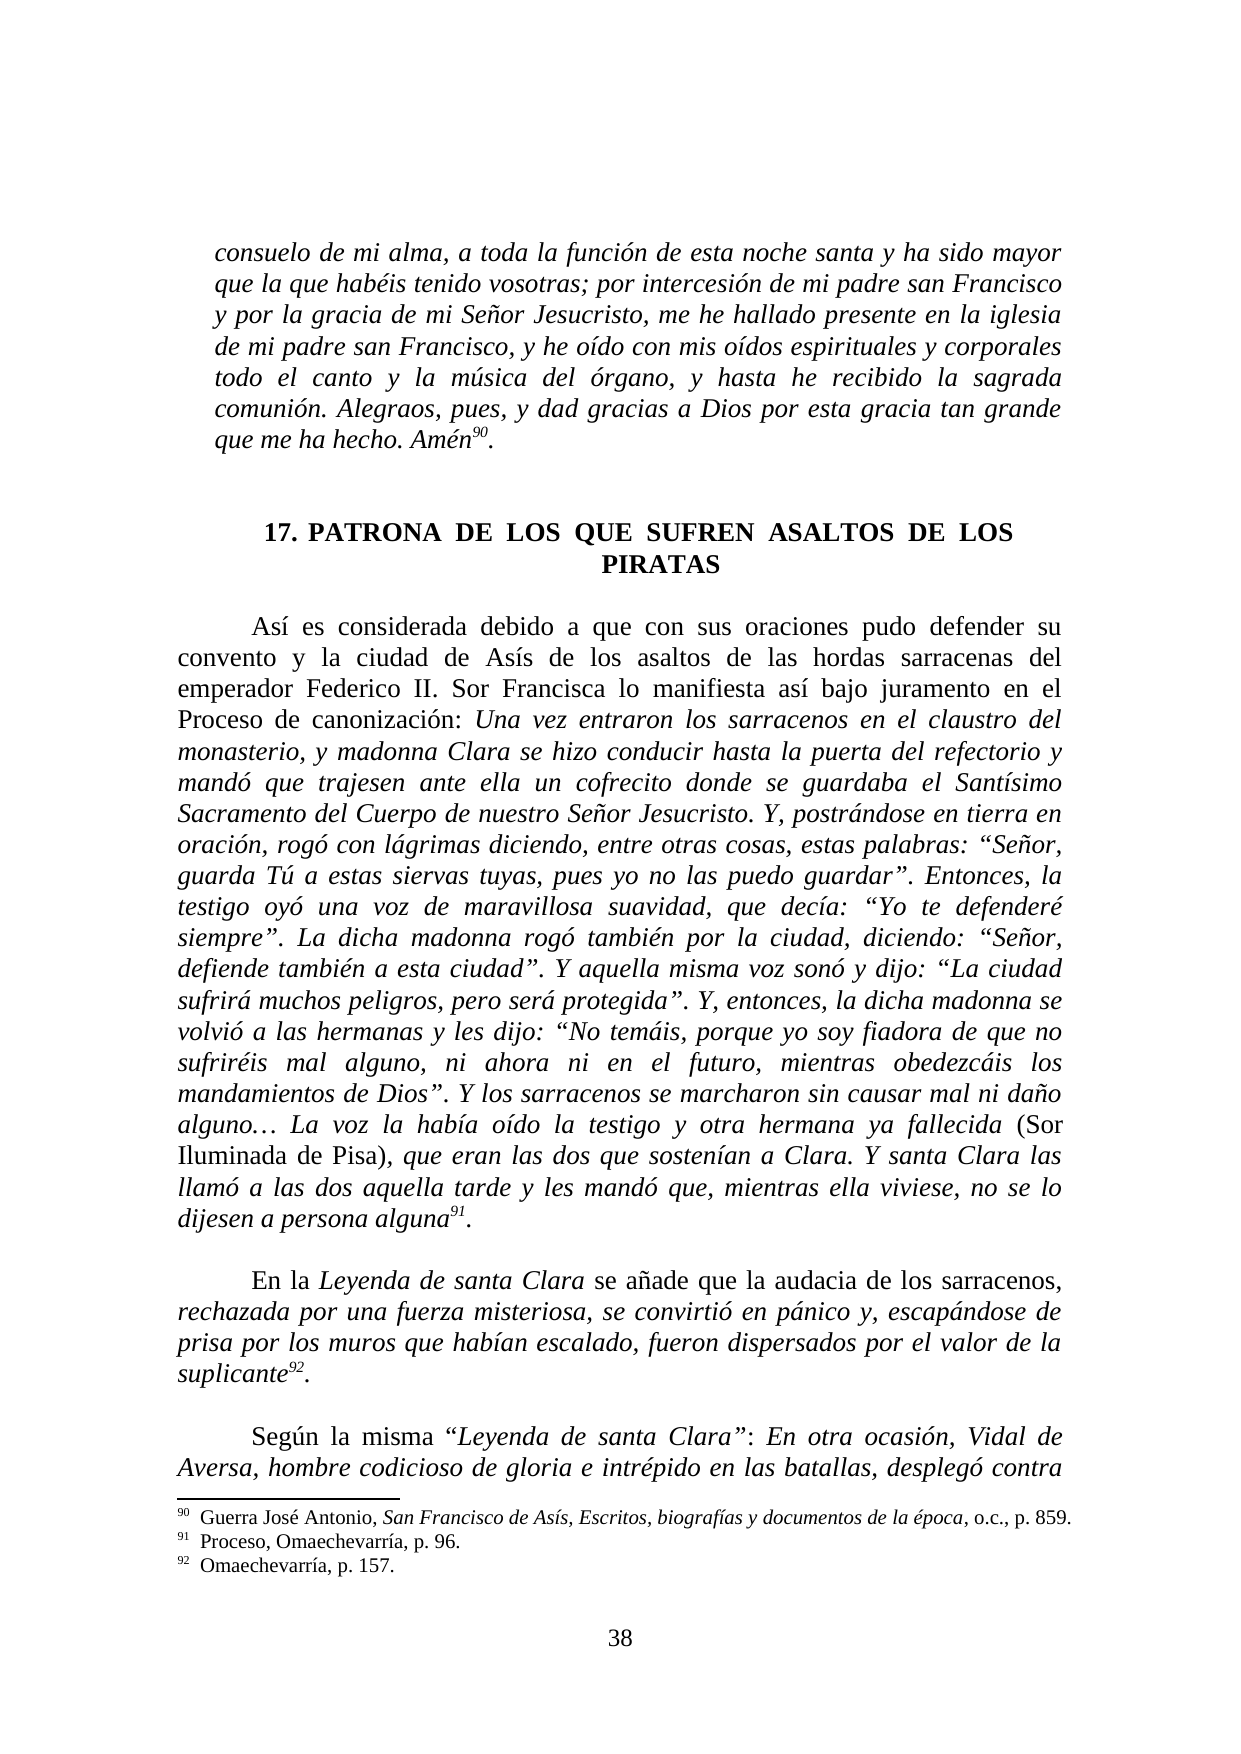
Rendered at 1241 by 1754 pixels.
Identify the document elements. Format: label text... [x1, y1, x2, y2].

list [214, 236, 1063, 454]
list PATRONA DE LOS QUE SUFREN ASALTOS DE LOS PIRATAS [214, 517, 1063, 579]
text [177, 1420, 1063, 1482]
text En la Leyenda de santa Clara se añade que la audacia de los sarracenos, rechazada por una fuerza misteriosa, se convirtió en pánico y, escapándose de prisa por los muros que habían escalado, fueron dispersados por el valor de la suplicante. [177, 1264, 1063, 1389]
text Así es considerada debido a que con sus oraciones pudo defender su convento y la ciudad de Asís de los asaltos de las hordas sarracenas del emperador Federico II. Sor Francisca lo manifiesta así bajo juramento en el Proceso de canonización: Una vez entraron los sarracenos en el claustro del monasterio, y madonna Clara se hizo conducir hasta la puerta del refectorio y mandó que trajesen ante ella un cofrecito donde se guardaba el Santísimo Sacramento del Cuerpo de nuestro Señor Jesucristo. Y, postrándose en tierra en oración, rogó con lágrimas diciendo, entre otras cosas, estas palabras: “Señor, guarda Tú a estas siervas tuyas, pues yo no las puedo guardar”. Entonces, la testigo oyó una voz de maravillosa suavidad, que decía: “Yo te defenderé siempre”. La dicha madonna rogó también por la ciudad, diciendo: “Señor, defiende también a esta ciudad”. Y aquella misma voz sonó y dijo: “La ciudad sufrirá muchos peligros, pero será protegida”. Y, entonces, la dicha madonna se volvió a las hermanas y les dijo: “No temáis, porque yo soy fiadora de que no sufriréis mal alguno, ni ahora ni en el futuro, mientras obedezcáis los mandamientos de Dios”. Y los sarracenos se marcharon sin causar mal ni daño alguno… La voz la había oído la testigo y otra hermana ya fallecida (Sor Iluminada de Pisa), que eran las dos que sostenían a Clara. Y santa Clara las llamó a las dos aquella tarde y les mandó que, mientras ella viviese, no se lo dijesen a persona alguna. [177, 610, 1063, 1233]
